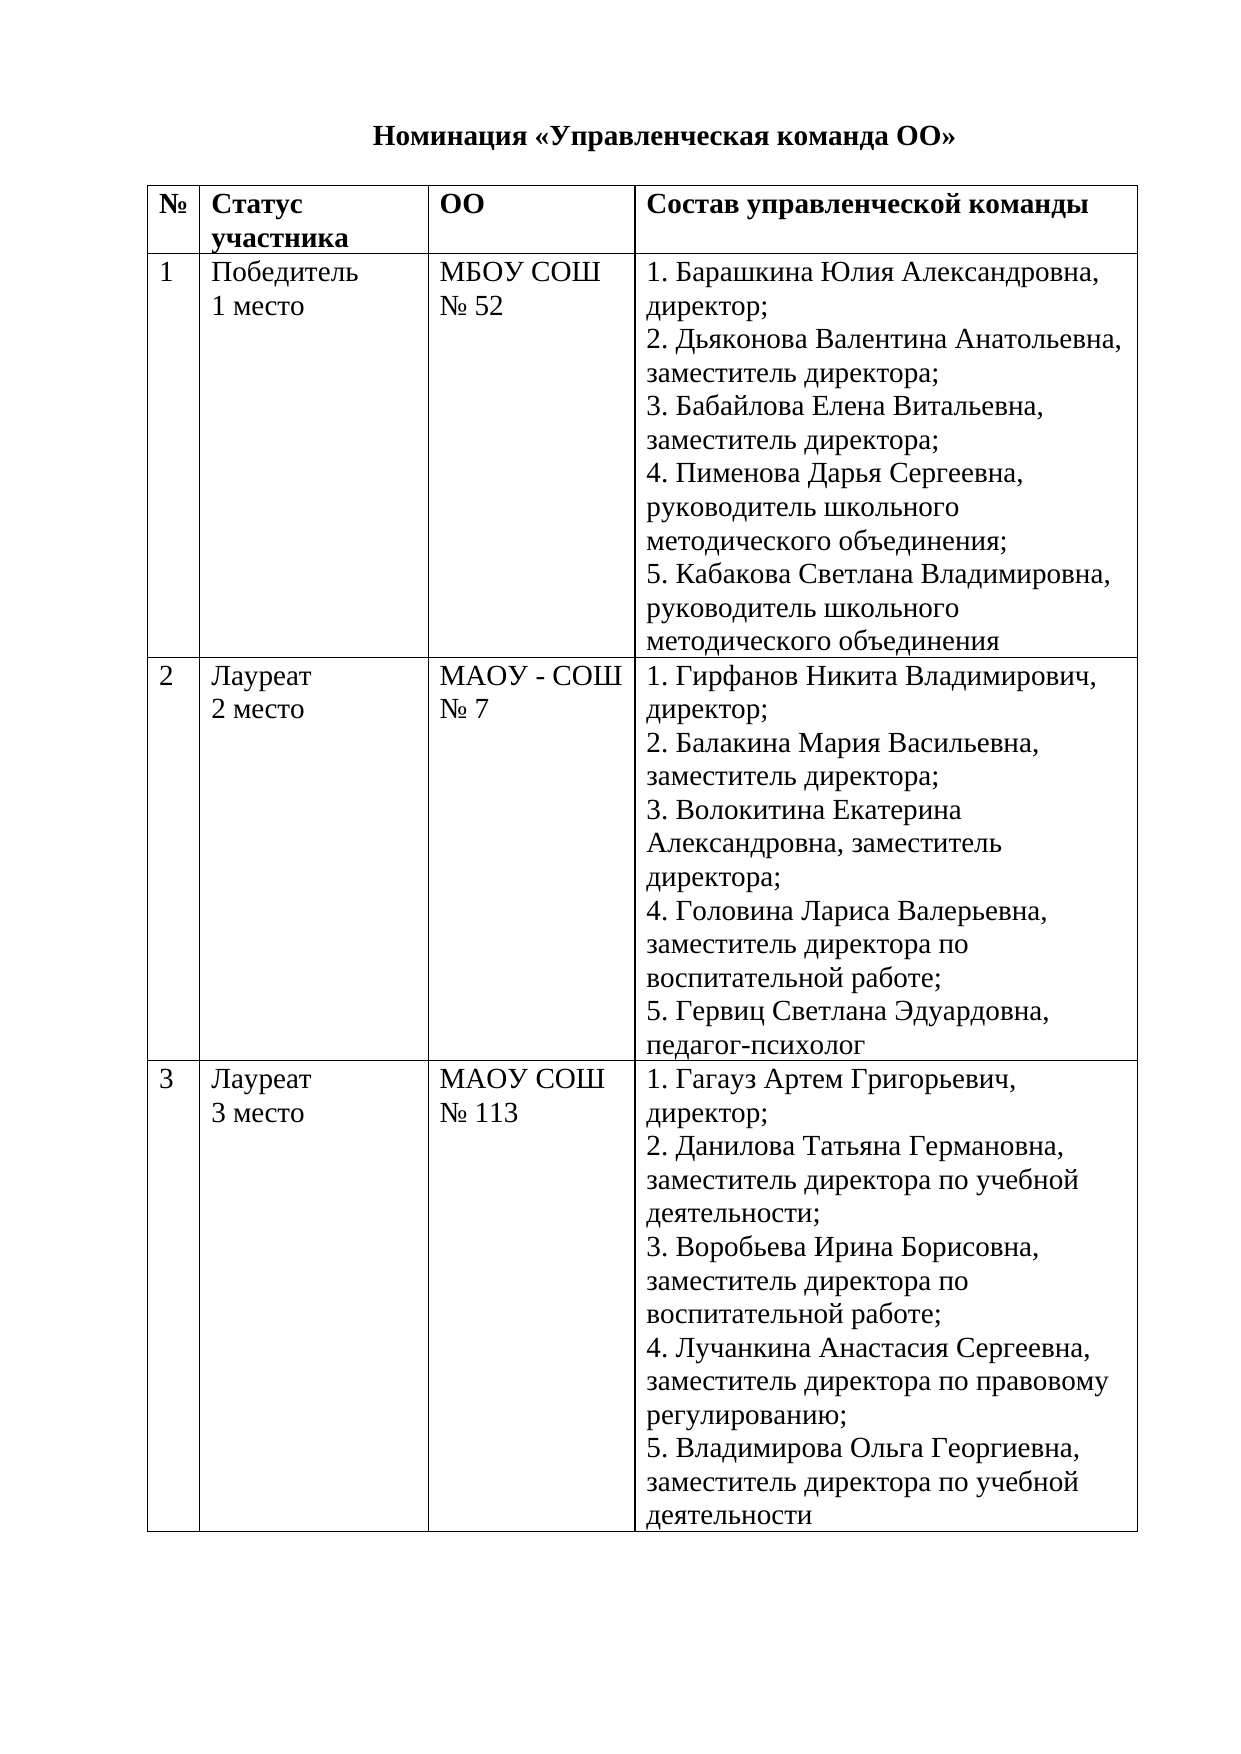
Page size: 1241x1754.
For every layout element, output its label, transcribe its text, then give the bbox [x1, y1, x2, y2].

table_cell 3 [148, 1061, 199, 1531]
table_cell Лауреат 3 место [200, 1061, 428, 1531]
table_header Состав управленческой команды [636, 186, 1137, 253]
table_cell 1. Гирфанов Никита Владимирович, директор; 2. Балакина Мария Васильевна, заместитель директора; 3. Волокитина Екатерина Александровна, заместитель директора; 4. Головина Лариса Валерьевна, заместитель директора по воспитательной работе; 5. Гервиц Светлана Эдуардовна, педагог-психолог [636, 658, 1137, 1060]
table_cell МБОУ СОШ № 52 [429, 254, 634, 657]
table_cell МАОУ СОШ № 113 [429, 1061, 634, 1531]
table_header ОО [429, 186, 634, 253]
table_cell 1. Гагауз Артем Григорьевич, директор; 2. Данилова Татьяна Германовна, заместитель директора по учебной деятельности; 3. Воробьева Ирина Борисовна, заместитель директора по воспитательной работе; 4. Лучанкина Анастасия Сергеевна, заместитель директора по правовому регулированию; 5. Владимирова Ольга Георгиевна, заместитель директора по учебной деятельности [636, 1061, 1137, 1531]
table_cell 1 [148, 254, 199, 657]
table_header № [148, 186, 199, 253]
table_cell 1. Барашкина Юлия Александровна, директор; 2. Дьяконова Валентина Анатольевна, заместитель директора; 3. Бабайлова Елена Витальевна, заместитель директора; 4. Пименова Дарья Сергеевна, руководитель школьного методического объединения; 5. Кабакова Светлана Владимировна, руководитель школьного методического объединения [636, 254, 1137, 657]
table_header Статус участника [200, 186, 428, 253]
table_cell Победитель 1 место [200, 254, 428, 657]
table_cell Лауреат 2 место [200, 658, 428, 1060]
table_cell МАОУ - СОШ № 7 [429, 658, 634, 1060]
table_cell 2 [148, 658, 199, 1060]
text Номинация «Управленческая команда ОО» [177, 118, 1152, 152]
